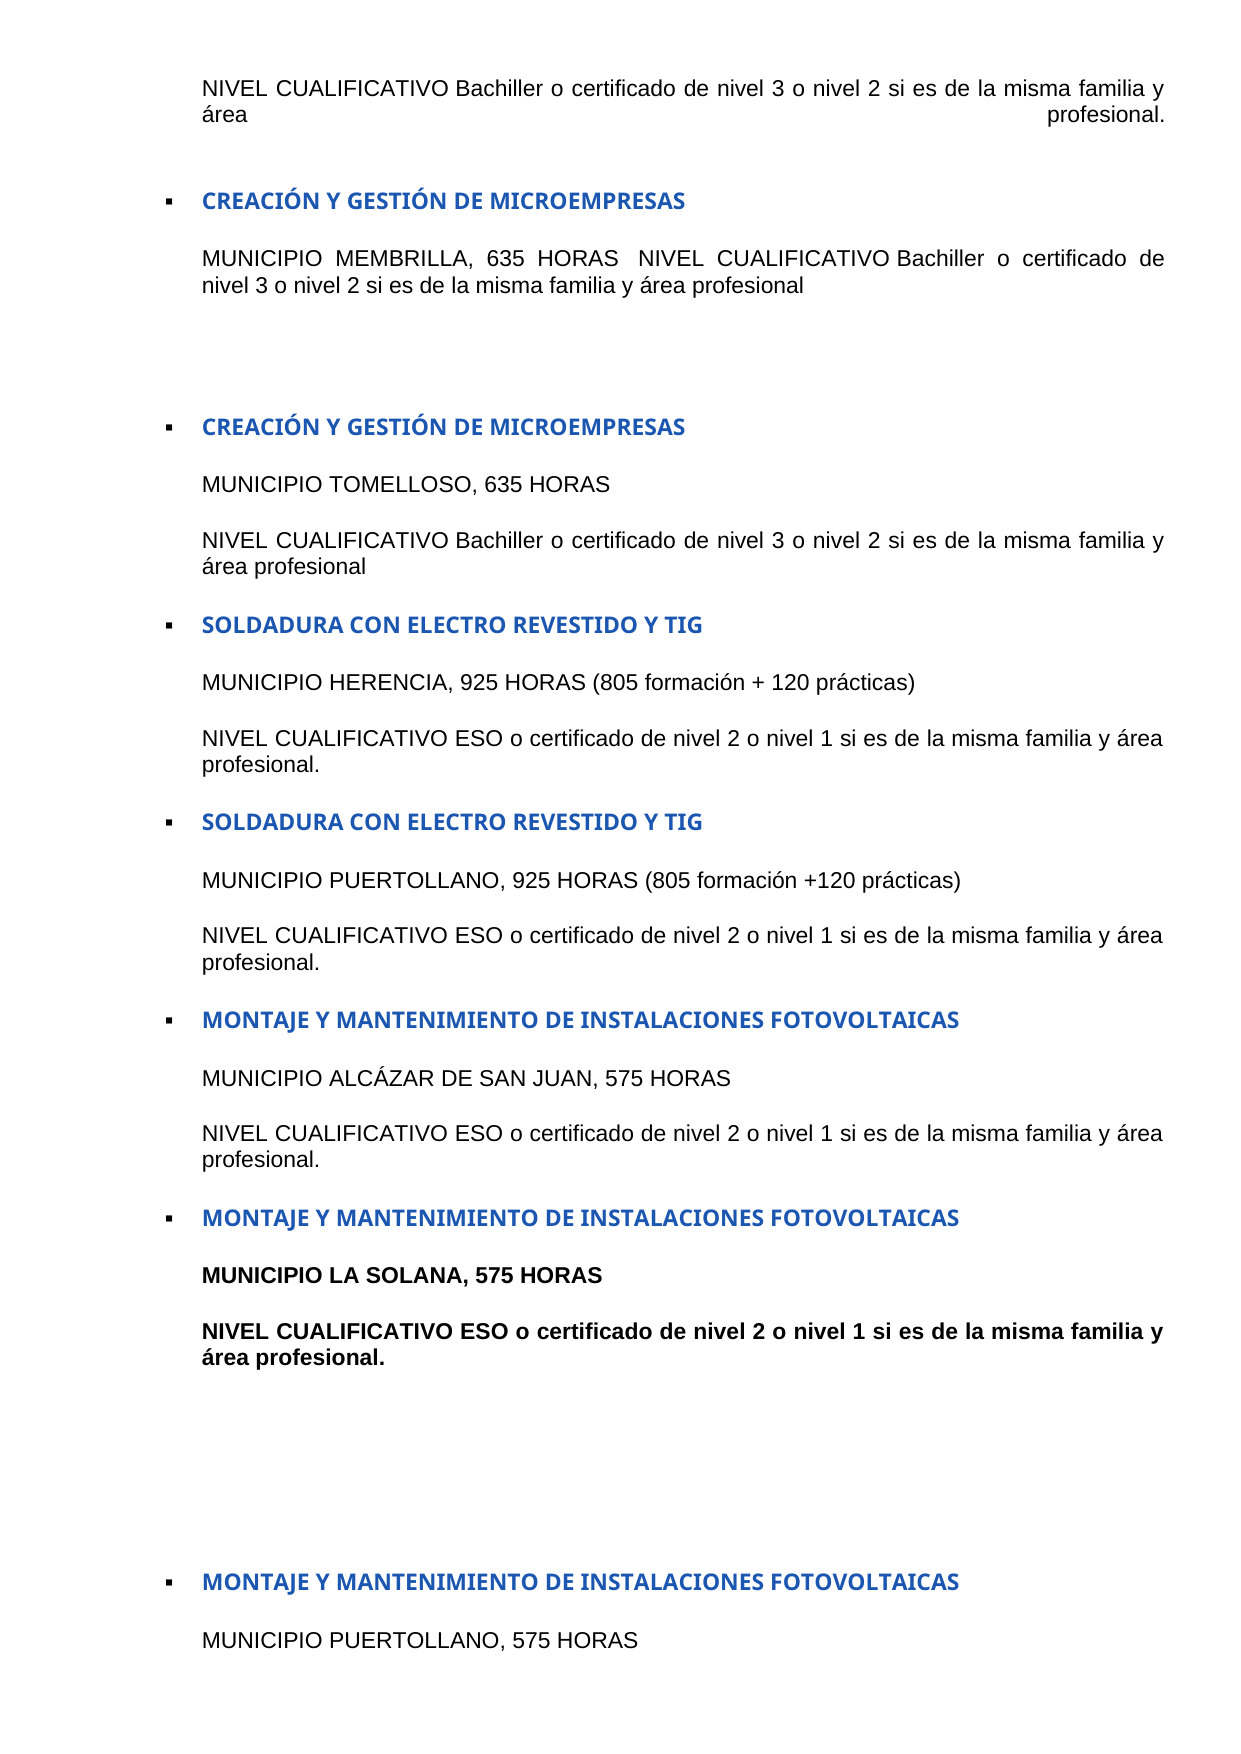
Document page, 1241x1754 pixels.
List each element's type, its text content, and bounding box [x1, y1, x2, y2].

list SOLDADURA CON ELECTRO REVESTIDO Y TIG [164, 608, 1165, 640]
list SOLDADURA CON ELECTRO REVESTIDO Y TIG [164, 806, 1165, 838]
text NIVEL CUALIFICATIVO ESO o certificado de nivel 2 o nivel 1 si es de la misma familia y área profesional. [202, 724, 1165, 777]
text MUNICIPIO HERENCIA, 925 HORAS (805 formación + 120 prácticas) [202, 669, 1165, 695]
text MUNICIPIO PUERTOLLANO, 575 HORAS [202, 1627, 1165, 1653]
text MUNICIPIO PUERTOLLANO, 925 HORAS (805 formación +120 prácticas) [202, 867, 1165, 893]
text NIVEL CUALIFICATIVO ESO o certificado de nivel 2 o nivel 1 si es de la misma familia y área profesional. [202, 922, 1165, 975]
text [202, 1318, 1165, 1371]
text MUNICIPIO LA SOLANA, 575 HORAS [202, 1262, 1165, 1289]
list CREACIÓN Y GESTIÓN DE MICROEMPRESAS [164, 411, 1165, 442]
list MONTAJE Y MANTENIMIENTO DE INSTALACIONES FOTOVOLTAICAS [164, 1004, 1165, 1035]
list MONTAJE Y MANTENIMIENTO DE INSTALACIONES FOTOVOLTAICAS [164, 1566, 1165, 1598]
list MONTAJE Y MANTENIMIENTO DE INSTALACIONES FOTOVOLTAICAS [164, 1202, 1165, 1233]
text NIVEL CUALIFICATIVO ESO o certificado de nivel 2 o nivel 1 si es de la misma familia y área profesional. [202, 1120, 1165, 1173]
text NIVEL CUALIFICATIVO Bachiller o certificado de nivel 3 o nivel 2 si es de la misma familia y área profesional. [202, 75, 1165, 156]
text MUNICIPIO MEMBRILLA, 635 HORAS NIVEL CUALIFICATIVO Bachiller o certificado de nivel 3 o nivel 2 si es de la misma familia y área profesional [202, 245, 1165, 298]
text MUNICIPIO TOMELLOSO, 635 HORAS [202, 471, 1165, 497]
text NIVEL CUALIFICATIVO Bachiller o certificado de nivel 3 o nivel 2 si es de la misma familia y área profesional [202, 527, 1165, 579]
text MUNICIPIO ALCÁZAR DE SAN JUAN, 575 HORAS [202, 1064, 1165, 1091]
list CREACIÓN Y GESTIÓN DE MICROEMPRESAS [164, 185, 1165, 216]
